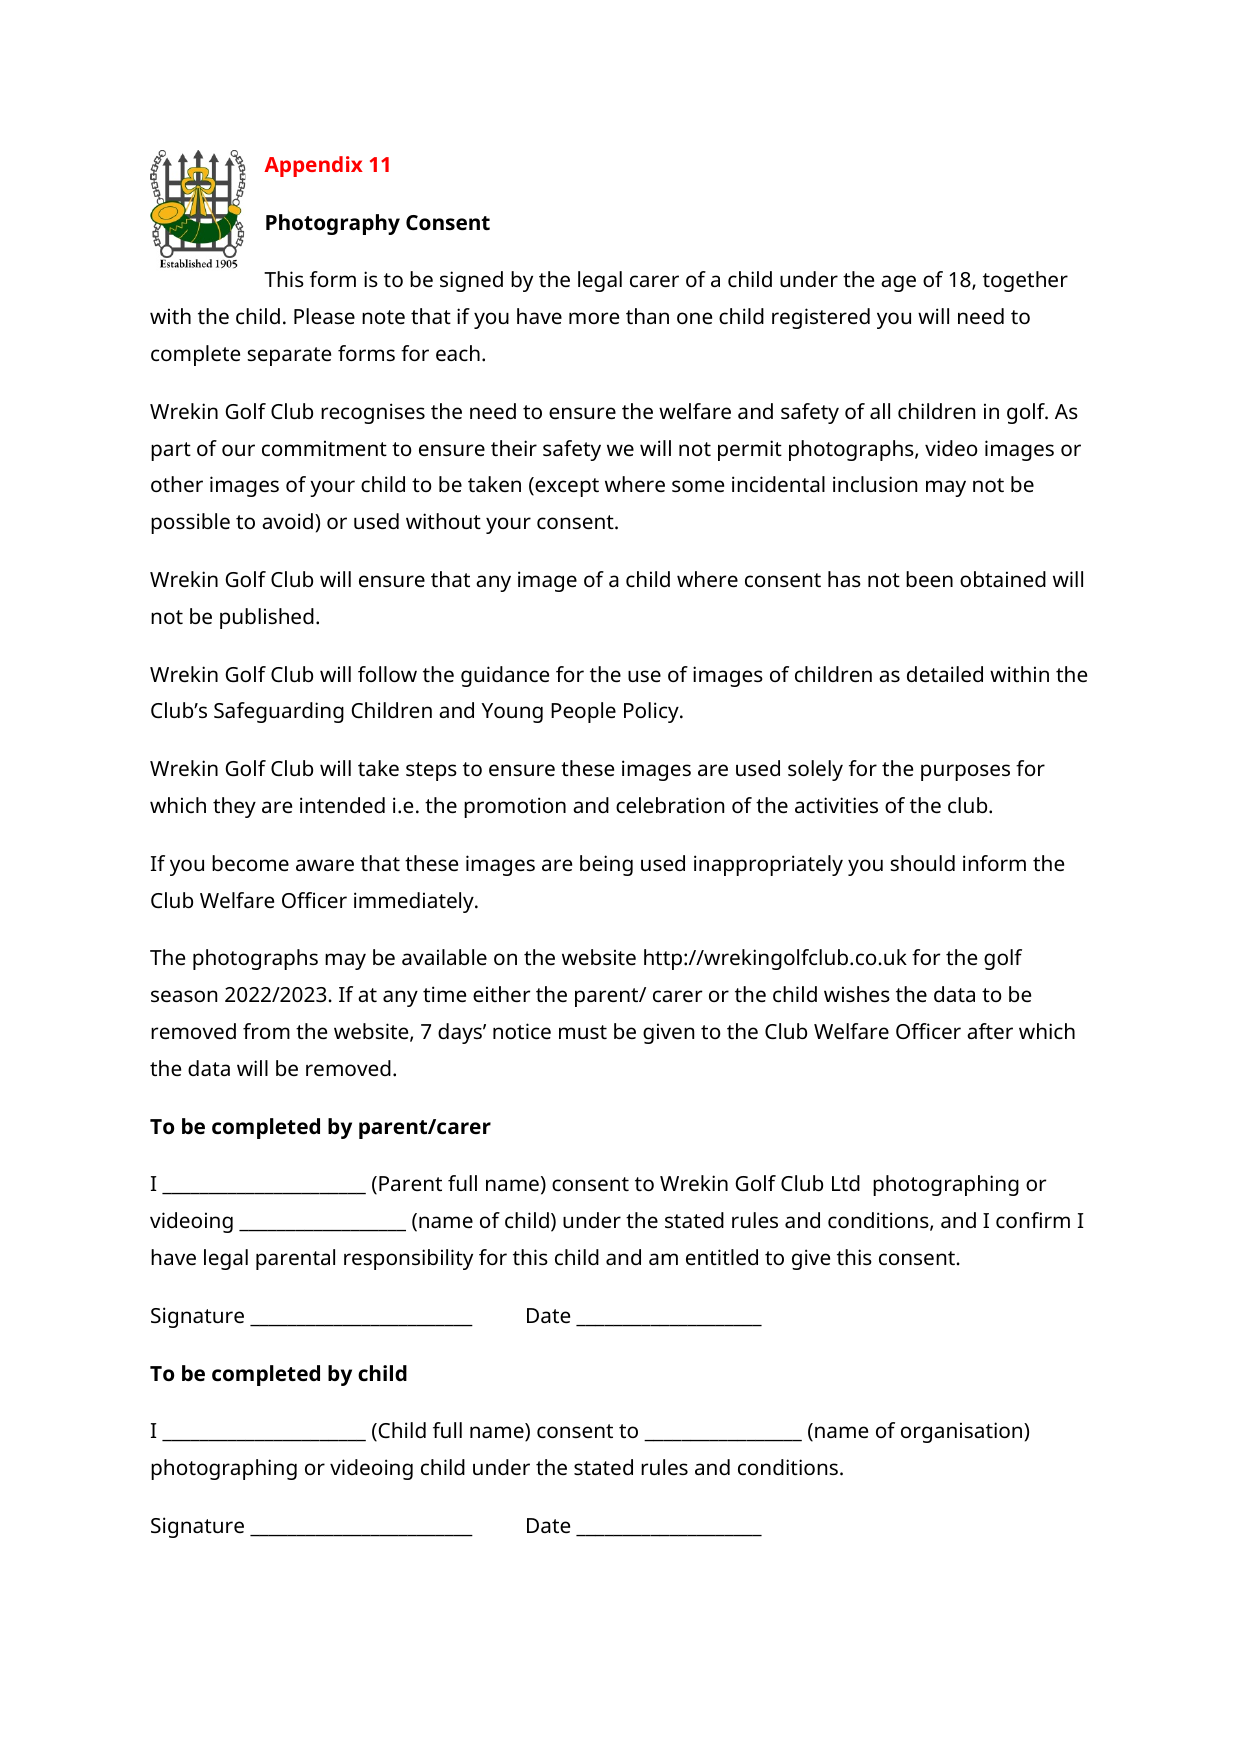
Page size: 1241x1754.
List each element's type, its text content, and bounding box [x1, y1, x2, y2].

text I ______________________ (Child full name) consent to _________________ (name of organisation) photographing or videoing child under the stated rules and conditions. [150, 1416, 1090, 1482]
text Wrekin Golf Club will take steps to ensure these images are used solely for the purposes for which they are intended i.e. the promotion and celebration of the activities of the club. [150, 754, 1090, 820]
text Photography Consent [246, 208, 1090, 236]
text If you become aware that these images are being used inappropriately you should inform the Club Welfare Officer immediately. [150, 849, 1090, 914]
text Wrekin Golf Club will follow the guidance for the use of images of children as detailed within the Club’s Safeguarding Children and Young People Policy. [150, 660, 1090, 725]
text This form is to be signed by the legal carer of a child under the age of 18, together with the child. Please note that if you have more than one child registered you will need to complete separate forms for each. [150, 265, 1090, 368]
picture [150, 150, 246, 271]
text To be completed by child [150, 1359, 1090, 1387]
text Signature ________________________ Date ____________________ [150, 1511, 1090, 1539]
text Wrekin Golf Club recognises the need to ensure the welfare and safety of all children in golf. As part of our commitment to ensure their safety we will not permit photographs, video images or other images of your child to be taken (except where some incidental inclusion may not be possible to avoid) or used without your consent. [150, 397, 1090, 536]
text The photographs may be available on the website http://wrekingolfclub.co.uk for the golf season 2022/2023. If at any time either the parent/ carer or the child wishes the data to be removed from the website, 7 days’ notice must be given to the Club Welfare Officer after which the data will be removed. [150, 943, 1090, 1083]
text I ______________________ (Parent full name) consent to Wrekin Golf Club Ltd photographing or videoing __________________ (name of child) under the stated rules and conditions, and I confirm I have legal parental responsibility for this child and am entitled to give this consent. [150, 1169, 1090, 1272]
text To be completed by parent/carer [150, 1112, 1090, 1140]
text Signature ________________________ Date ____________________ [150, 1301, 1090, 1329]
text Wrekin Golf Club will ensure that any image of a child where consent has not been obtained will not be published. [150, 565, 1090, 631]
text Appendix 11 [246, 150, 1090, 178]
